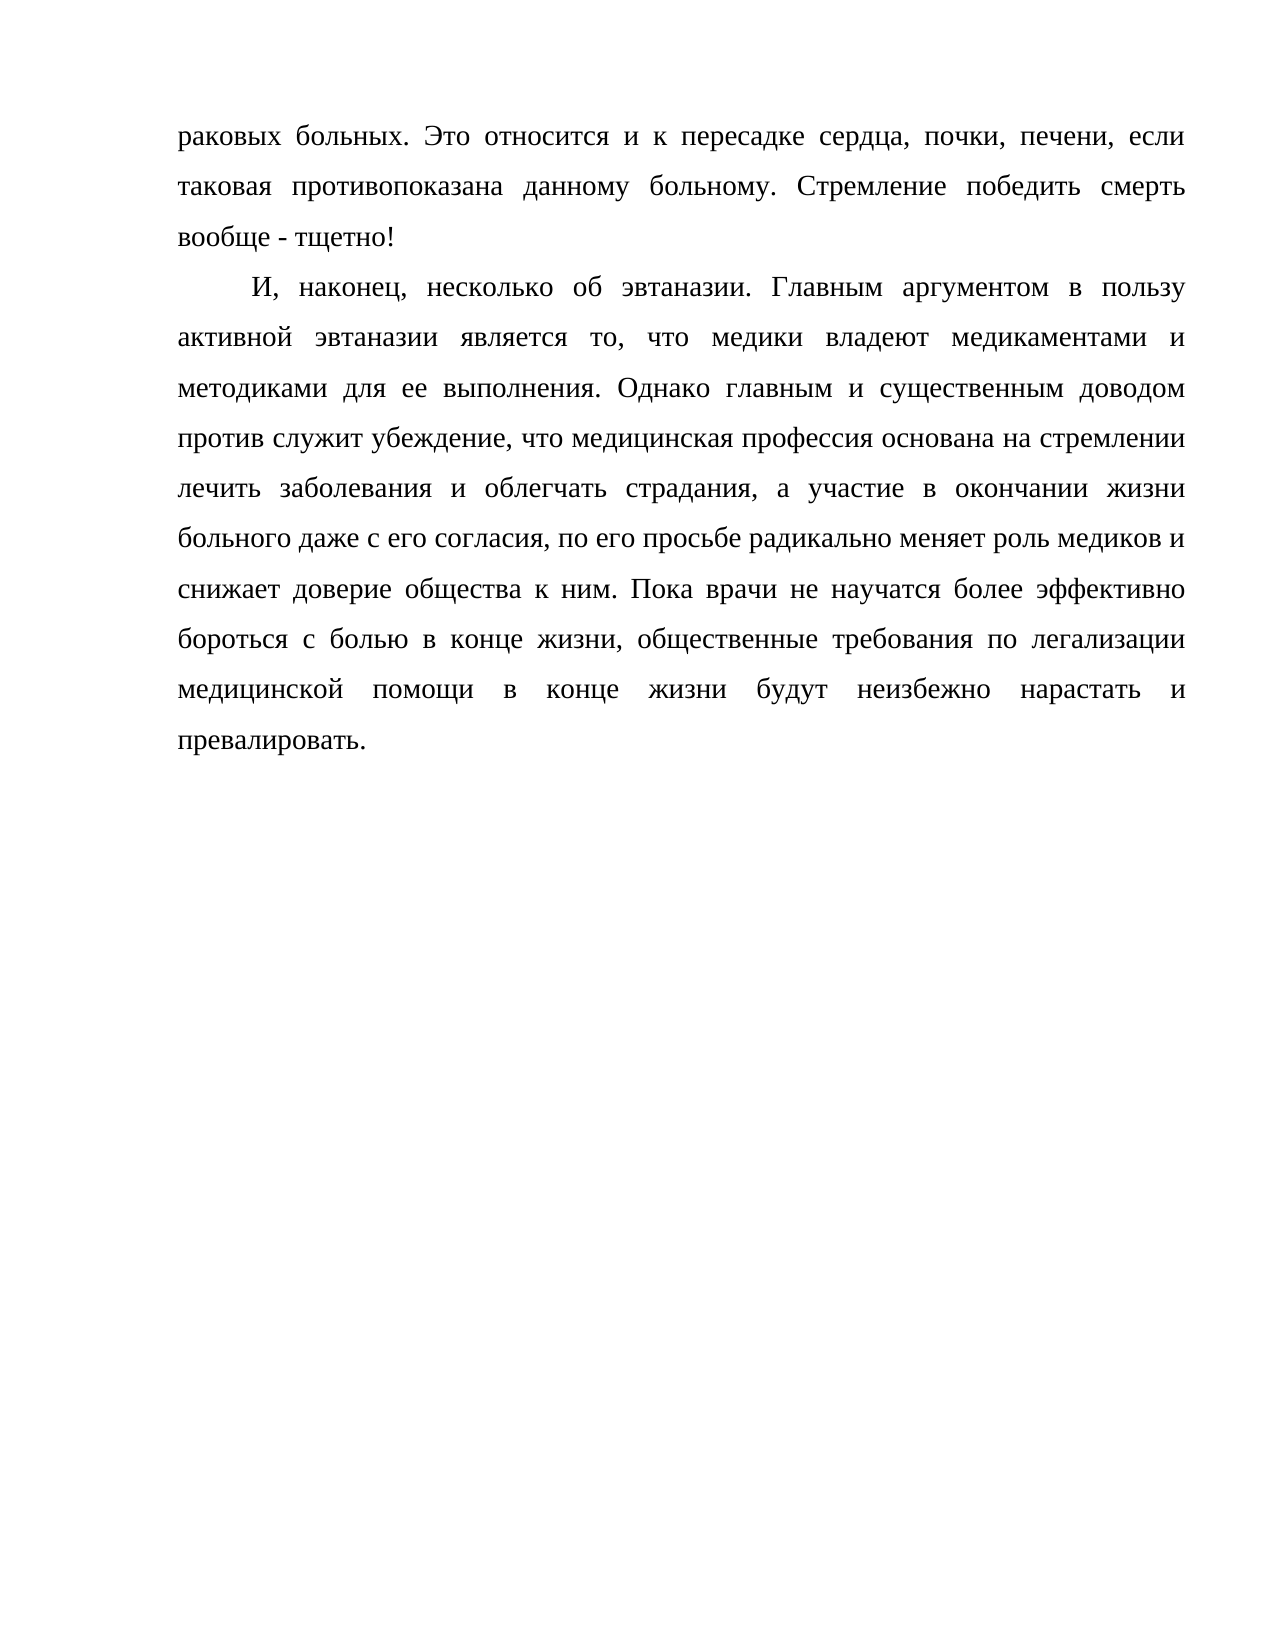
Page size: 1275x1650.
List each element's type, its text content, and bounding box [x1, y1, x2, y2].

text И, наконец, несколько об эвтаназии. Главным аргументом в пользу активной эвтаназии является то, что медики владеют медикаментами и методиками для ее выполнения. Однако главным и существенным доводом против служит убеждение, что медицинская профессия основана на стремлении лечить заболевания и облегчать страдания, а участие в окончании жизни больного даже с его согласия, по его просьбе радикально меняет роль медиков и снижает доверие общества к ним. Пока врачи не научатся более эффективно бороться с болью в конце жизни, общественные требования по легализации медицинской помощи в конце жизни будут неизбежно нарастать и превалировать. [177, 269, 1186, 755]
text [177, 118, 1186, 252]
